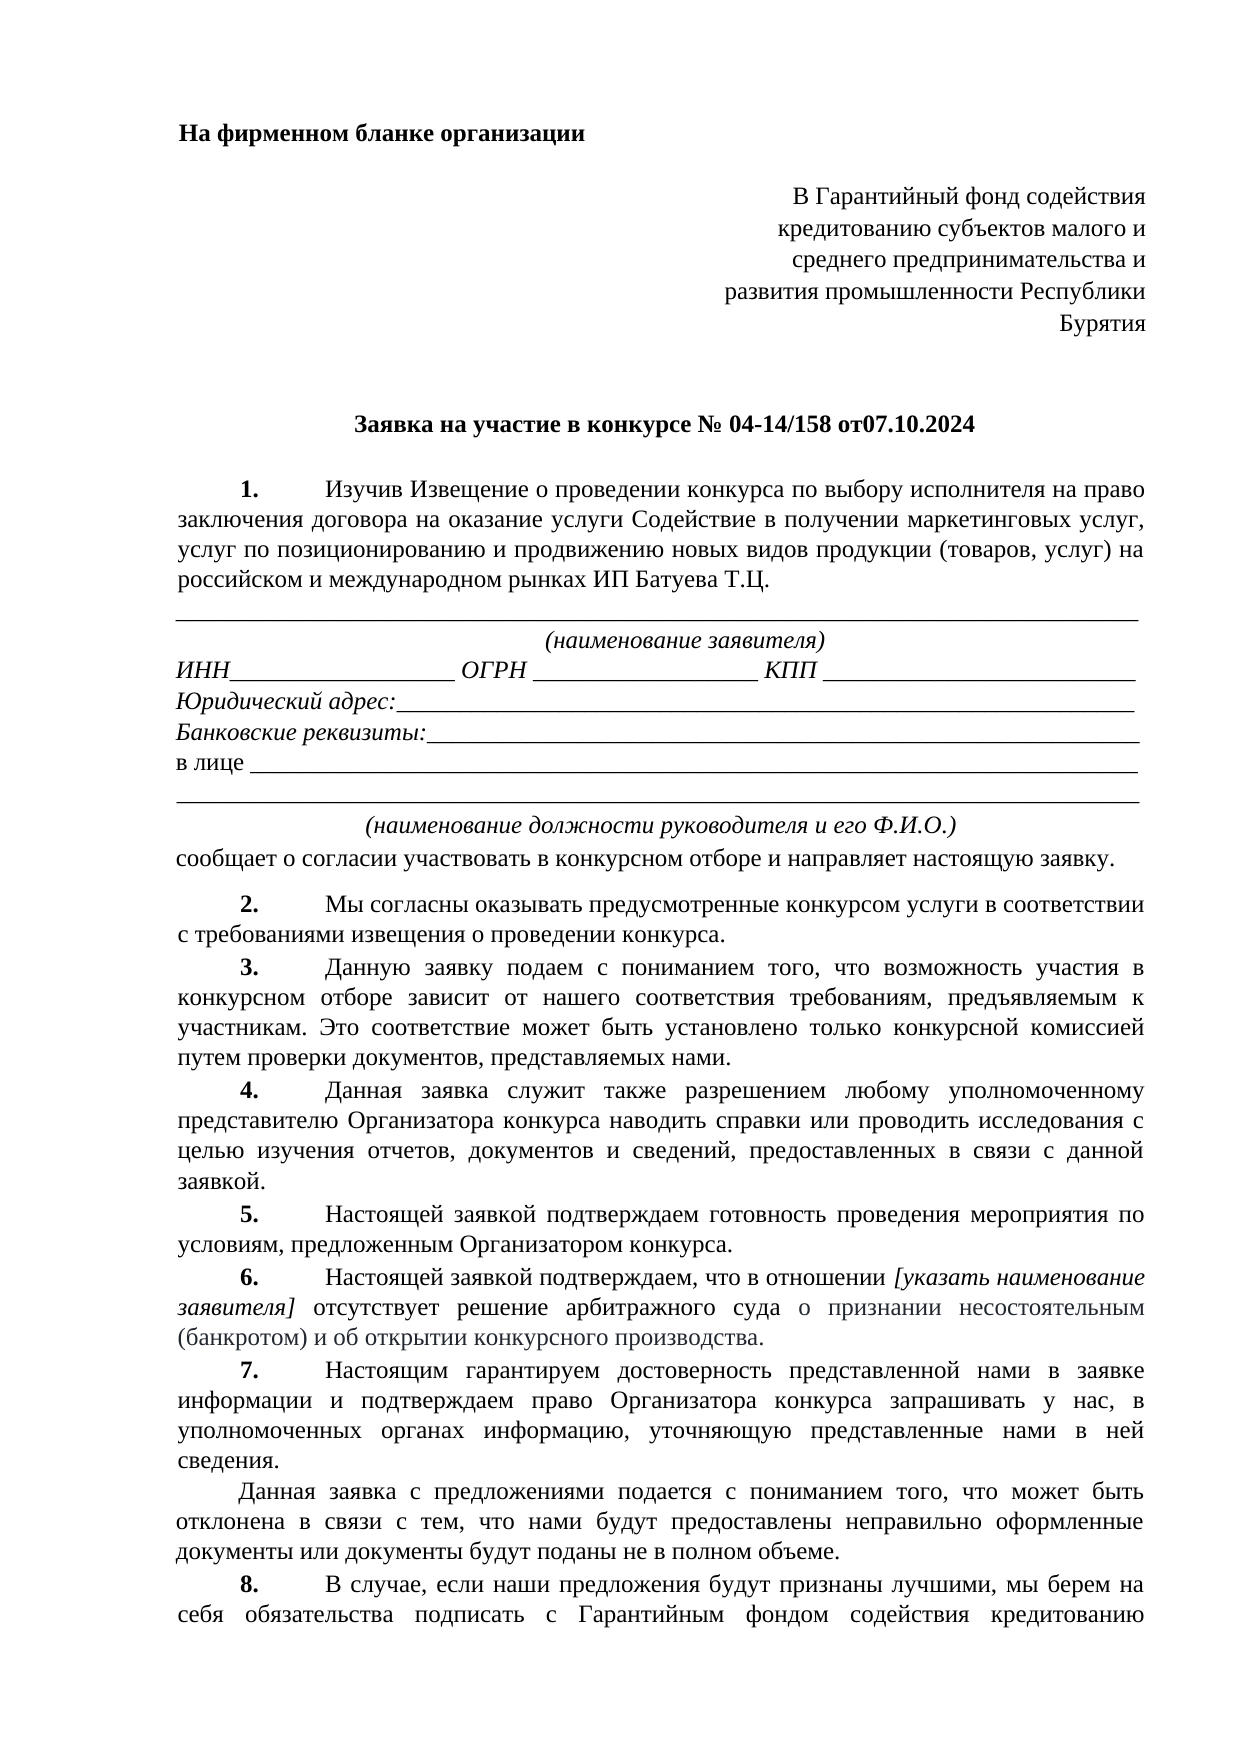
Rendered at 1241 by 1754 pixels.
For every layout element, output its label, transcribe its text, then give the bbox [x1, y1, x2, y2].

text Банковские реквизиты:_________________________________________________________ [176, 717, 1145, 745]
text в лице _______________________________________________________________________ _____________________________________________________________________________ [176, 747, 1145, 806]
text Данная заявка с предложениями подается с пониманием того, что может быть отклонена в связи с тем, что нами будут предоставлены неправильно оформленные документы или документы будут поданы не в полном объеме. [176, 1476, 1145, 1565]
list Настоящим гарантируем достоверность представленной нами в заявке информации и подтверждаем право Организатора конкурса запрашивать у нас, в уполномоченных органах информацию, уточняющую представленные нами в ней сведения. [177, 1355, 1145, 1474]
text сообщает о согласии участвовать в конкурсном отборе и направляет настоящую заявку. [176, 843, 1145, 872]
list Данную заявку подаем с пониманием того, что возможность участия в конкурсном отборе зависит от нашего соответствия требованиям, предъявляемым к участникам. Это соответствие может быть установлено только конкурсной комиссией путем проверки документов, представляемых нами. [177, 952, 1145, 1071]
list Настоящей заявкой подтверждаем, что в отношении [указать наименование заявителя] отсутствует решение арбитражного суда о признании несостоятельным (банкротом) и об открытии конкурсного производства. [177, 1262, 1145, 1351]
list Мы согласны оказывать предусмотренные конкурсом услуги в соответствии с требованиями извещения о проведении конкурса. [177, 889, 1145, 948]
text ИНН__________________ ОГРН __________________ КПП _________________________ [176, 655, 1145, 684]
list Изучив Извещение о проведении конкурса по выбору исполнителя на право заключения договора на оказание услуги Содействие в получении маркетинговых услуг, услуг по позиционированию и продвижению новых видов продукции (товаров, услуг) на российском и международном рынках ИП Батуева Т.Ц. [177, 474, 1145, 593]
text Юридический адрес:___________________________________________________________ [176, 686, 1145, 715]
list Настоящей заявкой подтверждаем готовность проведения мероприятия по условиям, предложенным Организатором конкурса. [177, 1199, 1145, 1258]
subtitle Заявка на участие в конкурсе № 04-14/158 от07.10.2024 [177, 409, 1152, 438]
text _____________________________________________________________________________ (наименование заявителя) [176, 595, 1145, 653]
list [177, 1569, 1145, 1628]
text На фирменном бланке организации [179, 118, 1152, 147]
text (наименование должности руководителя и его Ф.И.О.) [177, 811, 1144, 839]
list Данная заявка служит также разрешением любому уполномоченному представителю Организатора конкурса наводить справки или проводить исследования с целью изучения отчетов, документов и сведений, предоставленных в связи с данной заявкой. [177, 1075, 1145, 1194]
text В Гарантийный фонд содействия кредитованию субъектов малого и среднего предпринимательства и развития промышленности Республики Бурятия [693, 181, 1146, 337]
